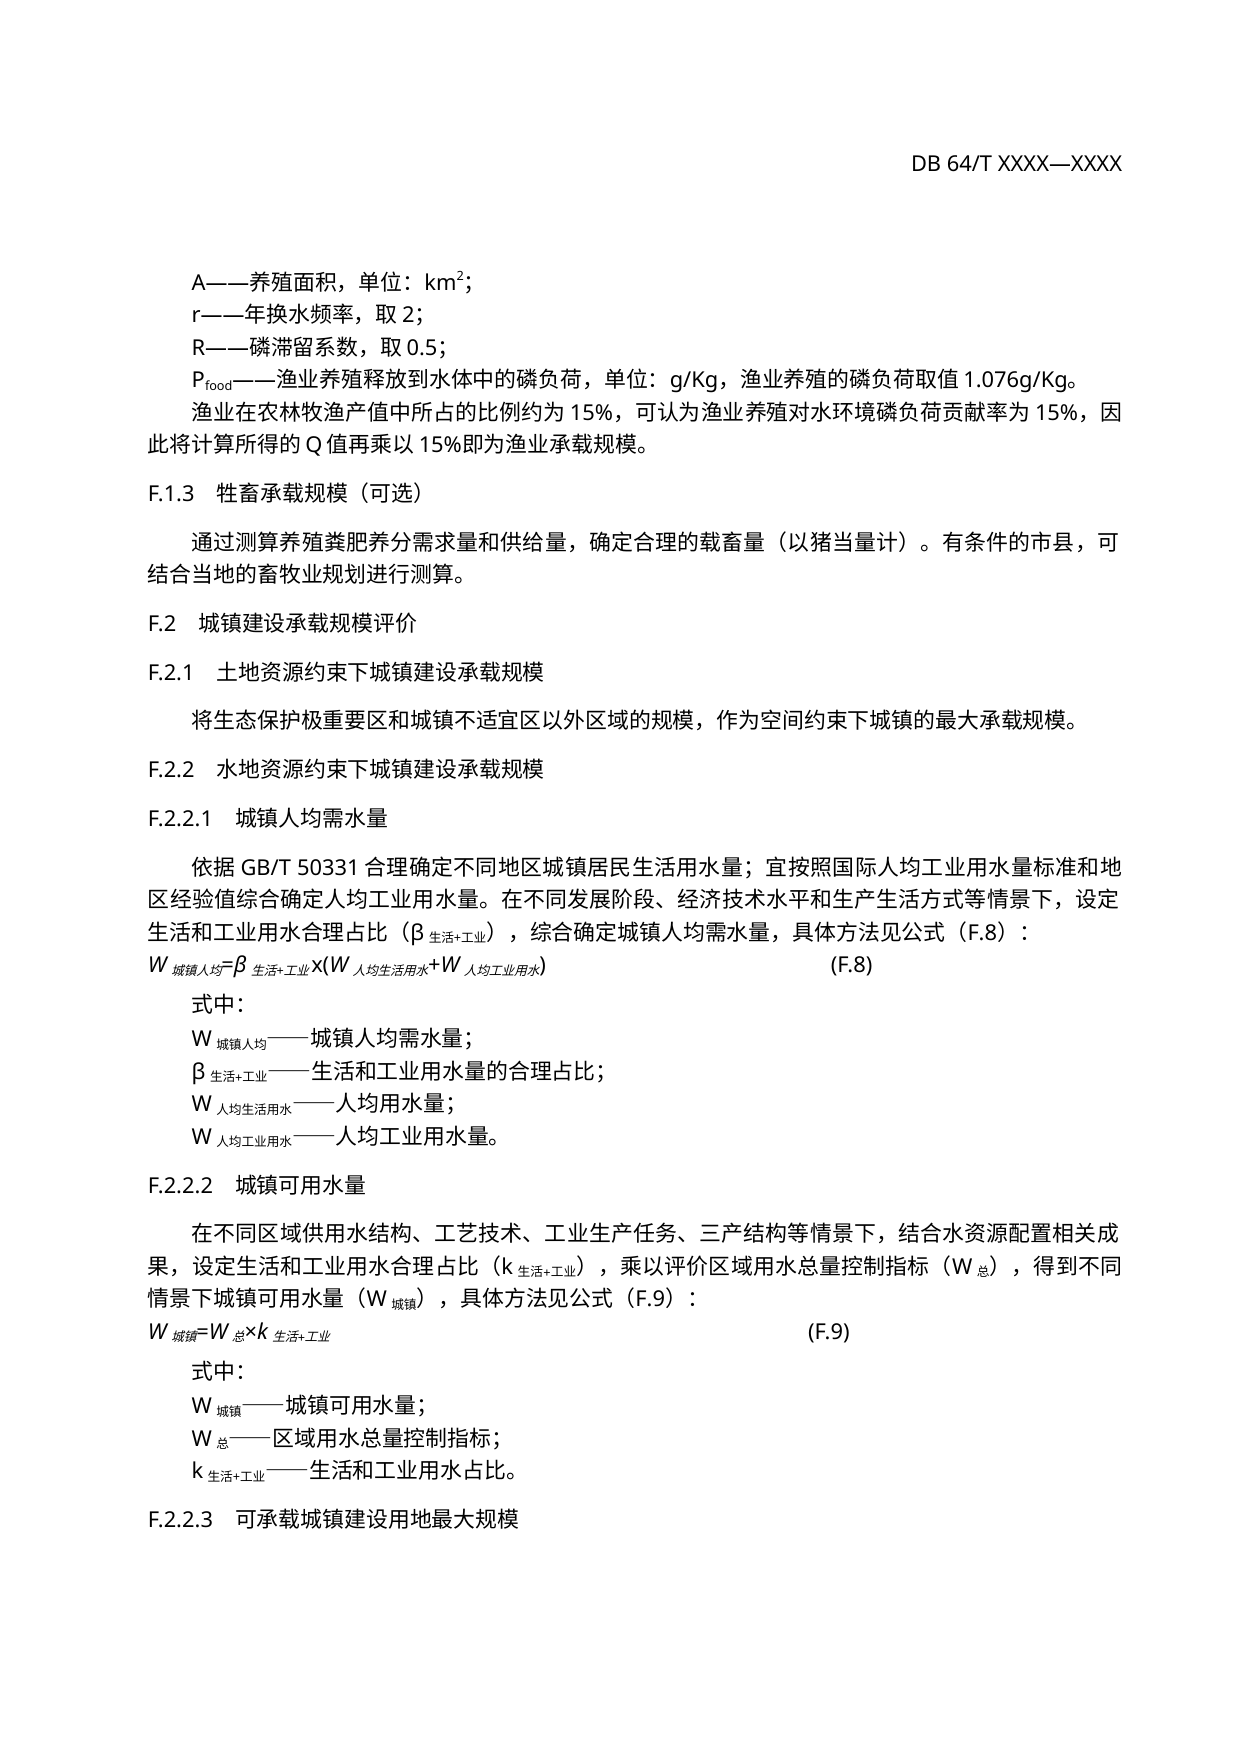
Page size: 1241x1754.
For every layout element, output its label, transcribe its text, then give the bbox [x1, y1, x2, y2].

text W城镇人均——城镇人均需水量； [148, 1021, 1122, 1053]
text W城镇=W总×k生活+工业 (F.9) [148, 1313, 1122, 1346]
text 依据GB/T 50331合理确定不同地区城镇居民生活用水量；宜按照国际人均工业用水量标准和地区经验值综合确定人均工业用水量。在不同发展阶段、经济技术水平和生产生活方式等情景下，设定生活和工业用水合理占比（β生活+工业），综合确定城镇人均需水量，具体方法见公式（F.8）： [148, 849, 1122, 947]
text W总——区域用水总量控制指标； [148, 1420, 1122, 1453]
text 可承载城镇建设用地最大规模 [148, 1501, 1122, 1534]
text W城镇——城镇可用水量； [148, 1388, 1122, 1420]
text k生活+工业——生活和工业用水占比。 [148, 1453, 1122, 1485]
text 牲畜承载规模（可选） [148, 476, 1122, 508]
text 式中： [148, 979, 1122, 1021]
text 式中： [148, 1346, 1122, 1388]
text 通过测算养殖粪肥养分需求量和供给量，确定合理的载畜量（以猪当量计）。有条件的市县，可结合当地的畜牧业规划进行测算。 [148, 524, 1122, 589]
text 城镇人均需水量 [148, 801, 1122, 833]
text β生活+工业——生活和工业用水量的合理占比； [148, 1053, 1122, 1086]
text W人均生活用水——人均用水量； [148, 1086, 1122, 1118]
text 城镇可用水量 [148, 1167, 1122, 1200]
text R——磷滞留系数，取0.5； [148, 329, 1122, 362]
text 将生态保护极重要区和城镇不适宜区以外区域的规模，作为空间约束下城镇的最大承载规模。 [148, 703, 1122, 736]
text A——养殖面积，单位：km2； [148, 264, 1122, 297]
text W城镇人均=β生活+工业x(W人均生活用水+W人均工业用水) (F.8) [148, 947, 1122, 979]
text 城镇建设承载规模评价 [148, 606, 1122, 638]
text 土地资源约束下城镇建设承载规模 [148, 654, 1122, 687]
text W人均工业用水——人均工业用水量。 [148, 1118, 1122, 1151]
text 在不同区域供用水结构、工艺技术、工业生产任务、三产结构等情景下，结合水资源配置相关成果，设定生活和工业用水合理占比（k生活+工业），乘以评价区域用水总量控制指标（W总），得到不同情景下城镇可用水量（W城镇），具体方法见公式（F.9）： [148, 1216, 1122, 1313]
text 水地资源约束下城镇建设承载规模 [148, 752, 1122, 784]
text Pfood——渔业养殖释放到水体中的磷负荷，单位：g/Kg，渔业养殖的磷负荷取值1.076g/Kg。 [148, 362, 1122, 394]
text 渔业在农林牧渔产值中所占的比例约为15%，可认为渔业养殖对水环境磷负荷贡献率为15%，因此将计算所得的Q值再乘以15%即为渔业承载规模。 [148, 394, 1122, 459]
text r——年换水频率，取2； [148, 297, 1122, 329]
